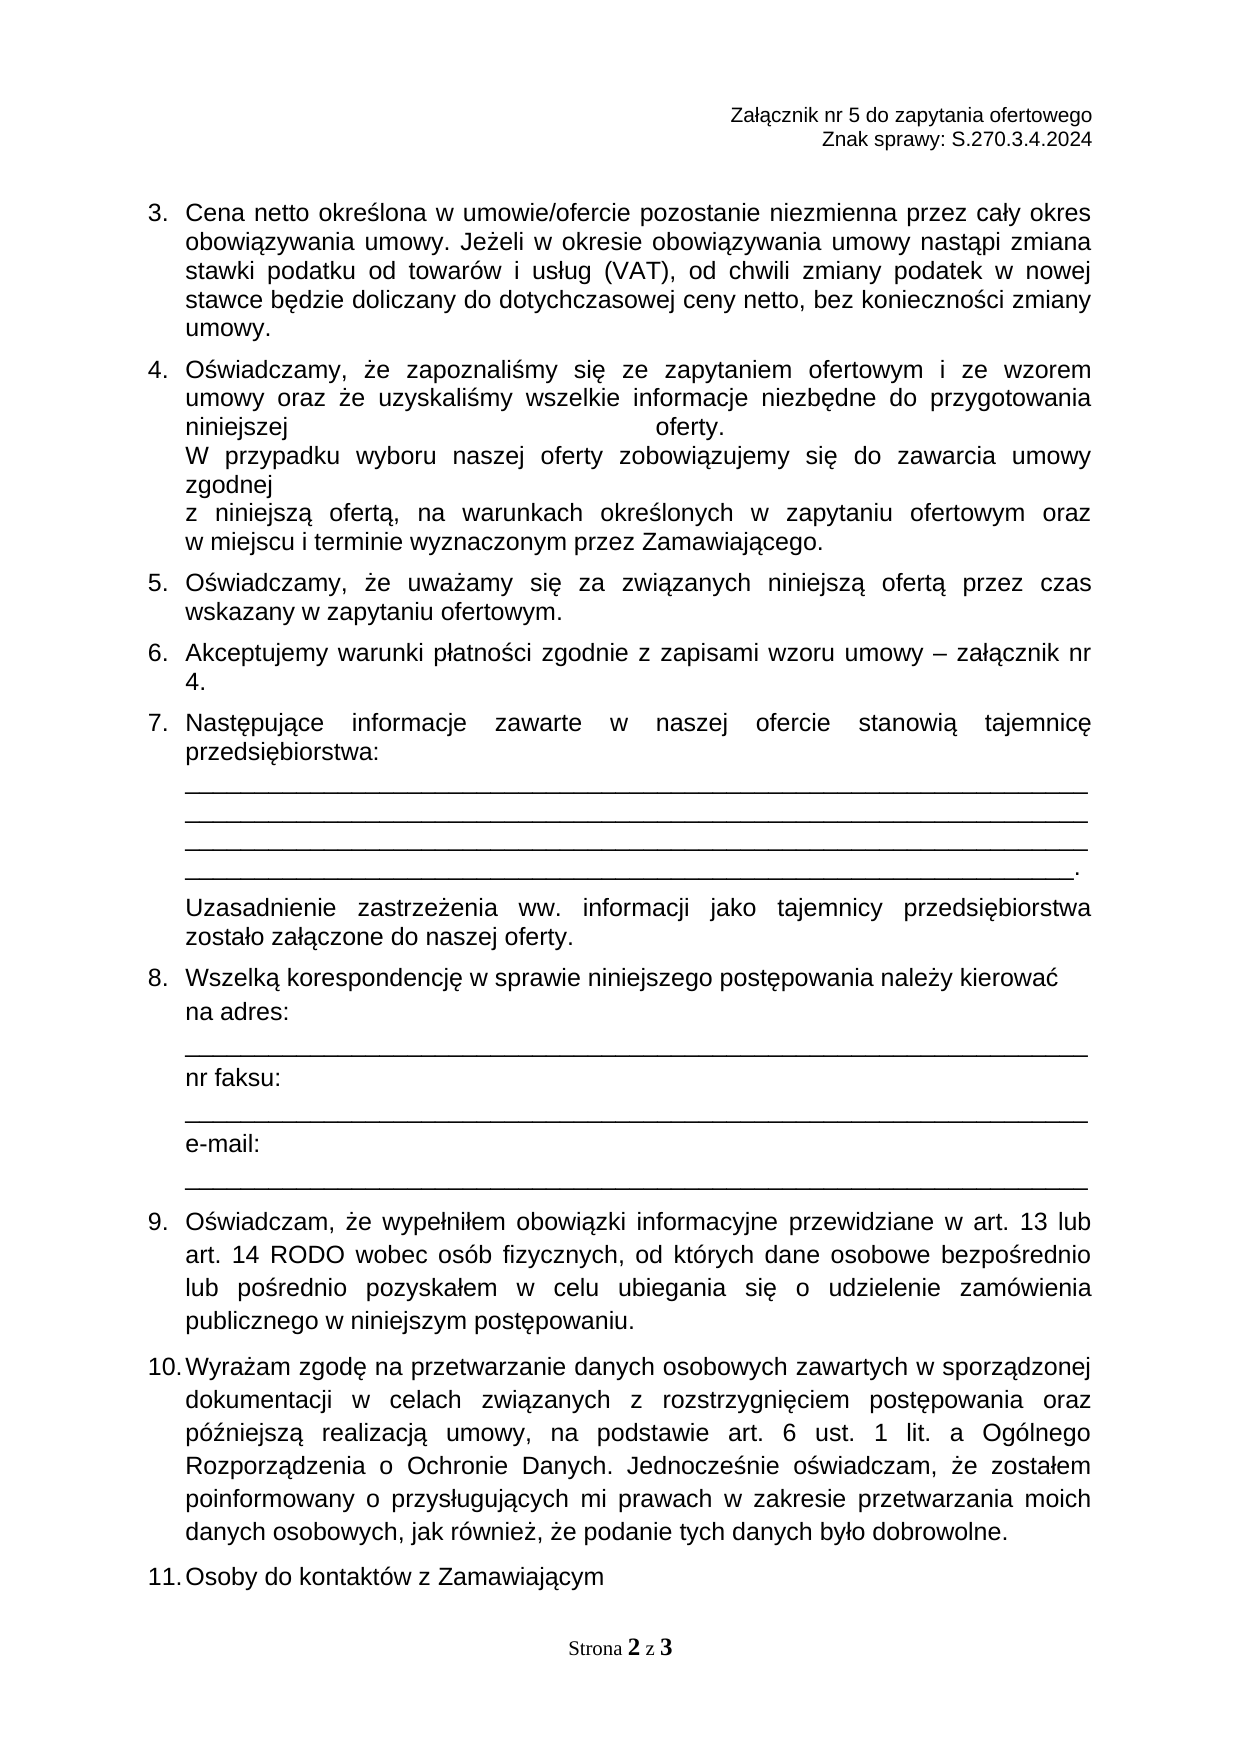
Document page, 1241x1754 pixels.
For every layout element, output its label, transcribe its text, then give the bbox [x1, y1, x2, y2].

list Osoby do kontaktów z Zamawiającym [148, 1562, 1093, 1591]
list Następujące informacje zawarte w naszej ofercie stanowią tajemnicę przedsiębiorstwa: ___________________________________________________________________________________________________________________________________________________________________________________________________________________________________________________________________. [148, 708, 1093, 881]
list Cena netto określona w umowie/ofercie pozostanie niezmienna przez cały okres obowiązywania umowy. Jeżeli w okresie obowiązywania umowy nastąpi zmiana stawki podatku od towarów i usług (VAT), od chwili zmiany podatek w nowej stawce będzie doliczany do dotychczasowej ceny netto, bez konieczności zmiany umowy. [148, 198, 1093, 342]
list Oświadczamy, że uważamy się za związanych niniejszą ofertą przez czas wskazany w zapytaniu ofertowym. [148, 568, 1093, 626]
list Wyrażam zgodę na przetwarzanie danych osobowych zawartych w sporządzonej dokumentacji w celach związanych z rozstrzygnięciem postępowania oraz późniejszą realizacją umowy, na podstawie art. 6 ust. 1 lit. a Ogólnego Rozporządzenia o Ochronie Danych. Jednocześnie oświadczam, że zostałem poinformowany o przysługujących mi prawach w zakresie przetwarzania moich danych osobowych, jak również, że podanie tych danych było dobrowolne. [148, 1352, 1093, 1546]
list Akceptujemy warunki płatności zgodnie z zapisami wzoru umowy – załącznik nr 4. [148, 638, 1093, 696]
list Oświadczam, że wypełniłem obowiązki informacyjne przewidziane w art. 13 lub art. 14 RODO wobec osób fizycznych, od których dane osobowe bezpośrednio lub pośrednio pozyskałem w celu ubiegania się o udzielenie zamówienia publicznego w niniejszym postępowaniu. [148, 1207, 1093, 1335]
list Wszelką korespondencję w sprawie niniejszego postępowania należy kierować na adres: _________________________________________________________________ nr faksu: _________________________________________________________________ e-mail: _________________________________________________________________ [148, 963, 1093, 1190]
list Oświadczamy, że zapoznaliśmy się ze zapytaniem ofertowym i ze wzorem umowy oraz że uzyskaliśmy wszelkie informacje niezbędne do przygotowania niniejszej oferty. W przypadku wyboru naszej oferty zobowiązujemy się do zawarcia umowy zgodnej z niniejszą ofertą, na warunkach określonych w zapytaniu ofertowym oraz w miejscu i terminie wyznaczonym przez Zamawiającego. [148, 355, 1093, 556]
list Uzasadnienie zastrzeżenia ww. informacji jako tajemnicy przedsiębiorstwa zostało załączone do naszej oferty. [185, 893, 1093, 951]
